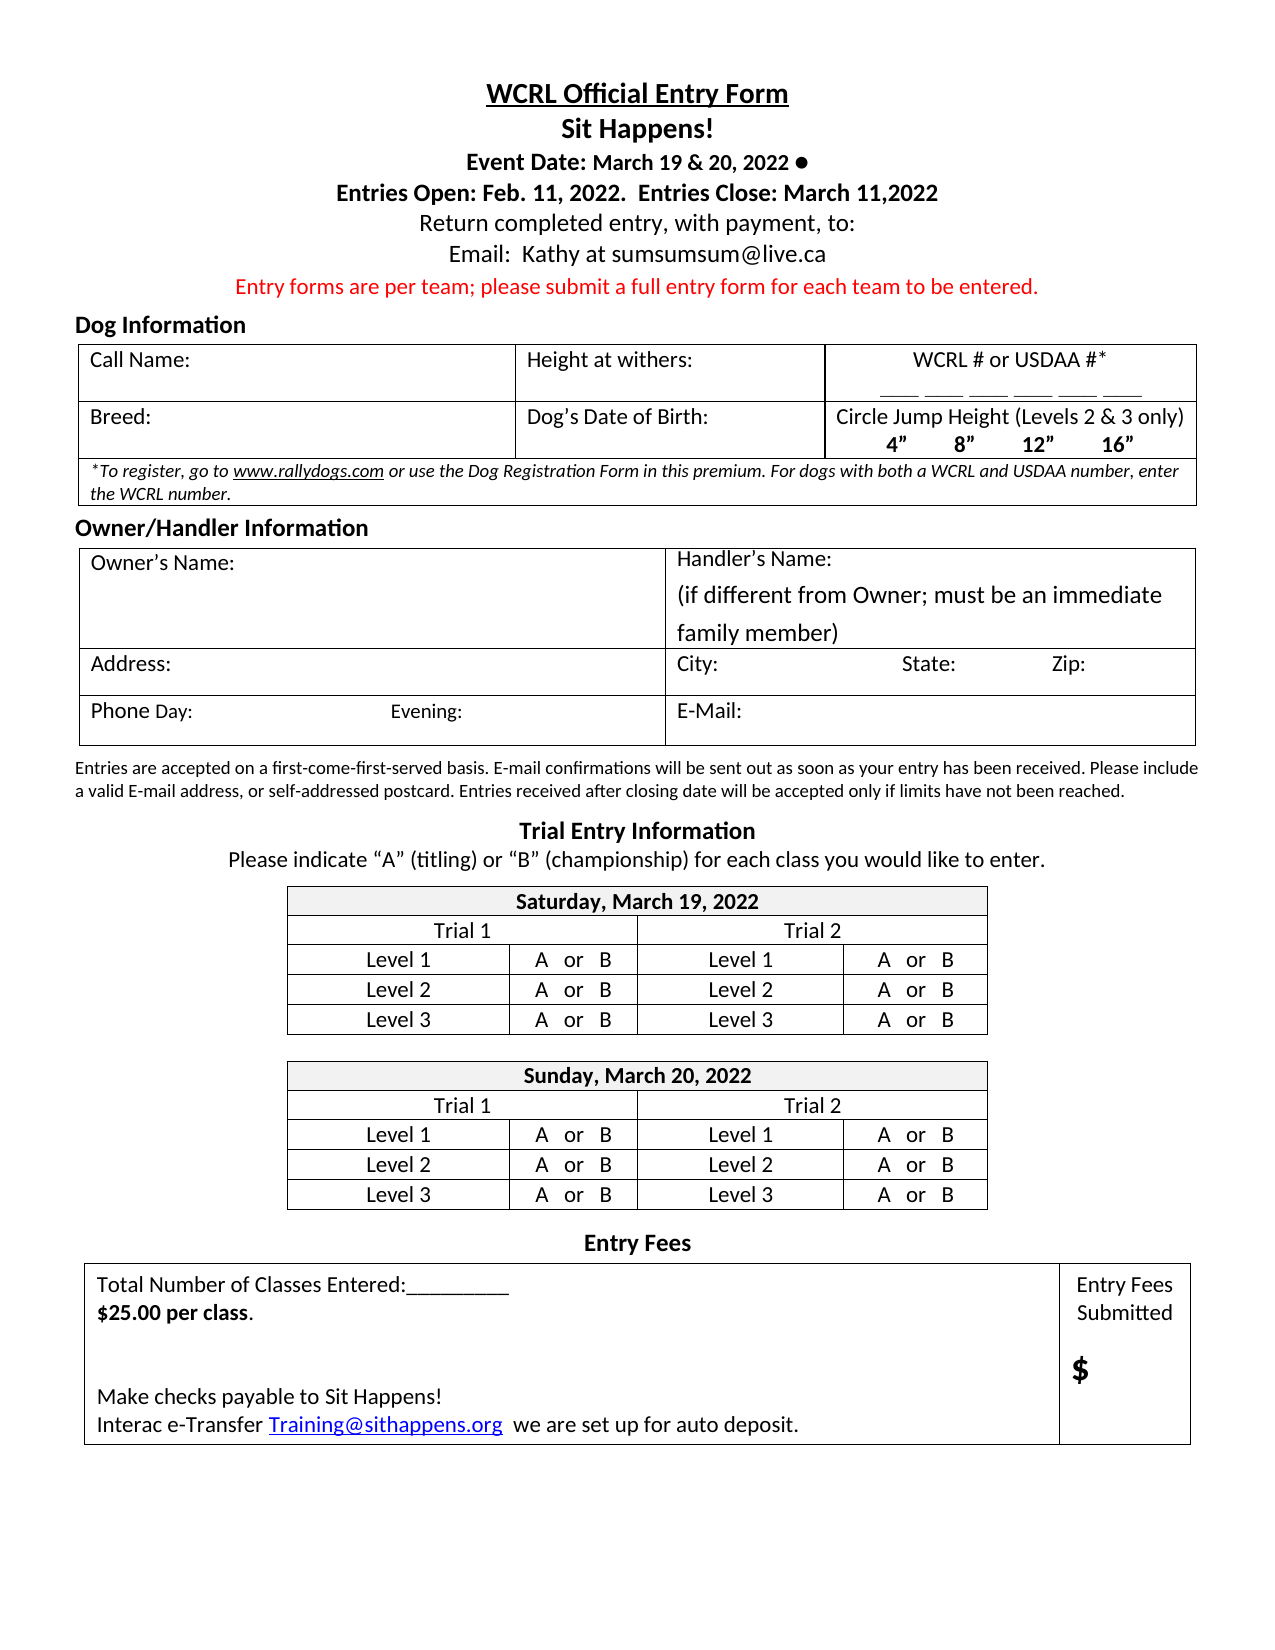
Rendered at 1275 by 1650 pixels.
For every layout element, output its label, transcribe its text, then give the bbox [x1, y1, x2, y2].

table_header Sunday, March 20, 2022 [288, 1062, 987, 1090]
table_cell Level 2 [288, 975, 509, 1004]
table_cell Level 1 [638, 1120, 843, 1149]
table_cell Circle Jump Height (Levels 2 & 3 only) 4” 8” 12” 16” [826, 402, 1196, 458]
table_cell Breed: [79, 402, 515, 458]
table_cell Level 1 [638, 945, 843, 974]
table_cell A or B [510, 1005, 637, 1034]
table_cell A or B [510, 1150, 637, 1179]
table_cell Phone Day: Evening: [80, 696, 665, 745]
table_header Entry Fees Submitted $ [1060, 1264, 1190, 1444]
table_cell Level 3 [288, 1180, 509, 1209]
table_cell Dog’s Date of Birth: [516, 402, 824, 458]
table_cell Level 3 [638, 1005, 843, 1034]
text Dog Information [75, 309, 1200, 339]
text Email: Kathy at sumsumsum@live.ca [75, 238, 1200, 268]
table_header Handler’s Name: (if different from Owner; must be an immediate family member) [666, 549, 1195, 648]
table_cell Level 3 [638, 1180, 843, 1209]
table_cell Trial 1 [288, 1091, 637, 1119]
table_cell A or B [844, 1005, 987, 1034]
table_cell Trial 2 [638, 1091, 987, 1119]
text Return completed entry, with payment, to: [75, 207, 1200, 238]
table_header Call Name: [79, 345, 515, 401]
table_header Total Number of Classes Entered:_________ $25.00 per class. Make checks payable to Sit Happens! Interac e-Transfer Training@sithappens.org we are set up for auto deposit. [85, 1264, 1059, 1444]
table_cell A or B [510, 1120, 637, 1149]
table_cell Level 2 [638, 1150, 843, 1179]
table_cell Trial 1 [288, 916, 637, 944]
table_cell Trial 2 [638, 916, 987, 944]
table_cell Level 1 [288, 945, 509, 974]
text Event Date: March 19 & 20, 2022 ● [75, 146, 1200, 177]
table_cell A or B [844, 1150, 987, 1179]
table_cell Level 1 [288, 1120, 509, 1149]
table_cell Level 3 [288, 1005, 509, 1034]
text Trial Entry Information [75, 815, 1200, 845]
text Entry forms are per team; please submit a full entry form for each team to be entered. [75, 272, 1200, 301]
text Sit Happens! [75, 111, 1200, 146]
table_cell A or B [844, 975, 987, 1004]
table_header Height at withers: [516, 345, 824, 401]
text Entries are accepted on a first-come-first-served basis. E-mail confirmations will be sent out as soon as your entry has been received. Please include a valid E-mail address, or self-addressed postcard. Entries received after closing date will be accepted only if limits have not been reached. [75, 756, 1200, 802]
table_cell A or B [510, 975, 637, 1004]
table_header Saturday, March 19, 2022 [288, 887, 987, 915]
table_cell E-Mail: [666, 696, 1195, 745]
table_cell A or B [844, 1120, 987, 1149]
table_cell *To register, go to www.rallydogs.com or use the Dog Registration Form in this premium. For dogs with both a WCRL and USDAA number, enter the WCRL number. [79, 459, 1196, 505]
table_cell A or B [844, 1180, 987, 1209]
table_cell City: State: Zip: [666, 649, 1195, 695]
table_cell Level 2 [288, 1150, 509, 1179]
table_cell A or B [844, 945, 987, 974]
text WCRL Official Entry Form [75, 75, 1200, 111]
text Please indicate “A” (titling) or “B” (championship) for each class you would like to enter. [75, 845, 1200, 873]
text Entries Open: Feb. 11, 2022. Entries Close: March 11,2022 [75, 177, 1200, 207]
text Entry Fees [75, 1228, 1200, 1258]
table_cell A or B [510, 945, 637, 974]
table_header WCRL # or USDAA #* ___ ___ ___ ___ ___ ___ [826, 345, 1196, 401]
table_cell Address: [80, 649, 665, 695]
table_header Owner’s Name: [80, 549, 665, 648]
table_cell Level 2 [638, 975, 843, 1004]
text Owner/Handler Information [75, 512, 1200, 543]
table_cell A or B [510, 1180, 637, 1209]
